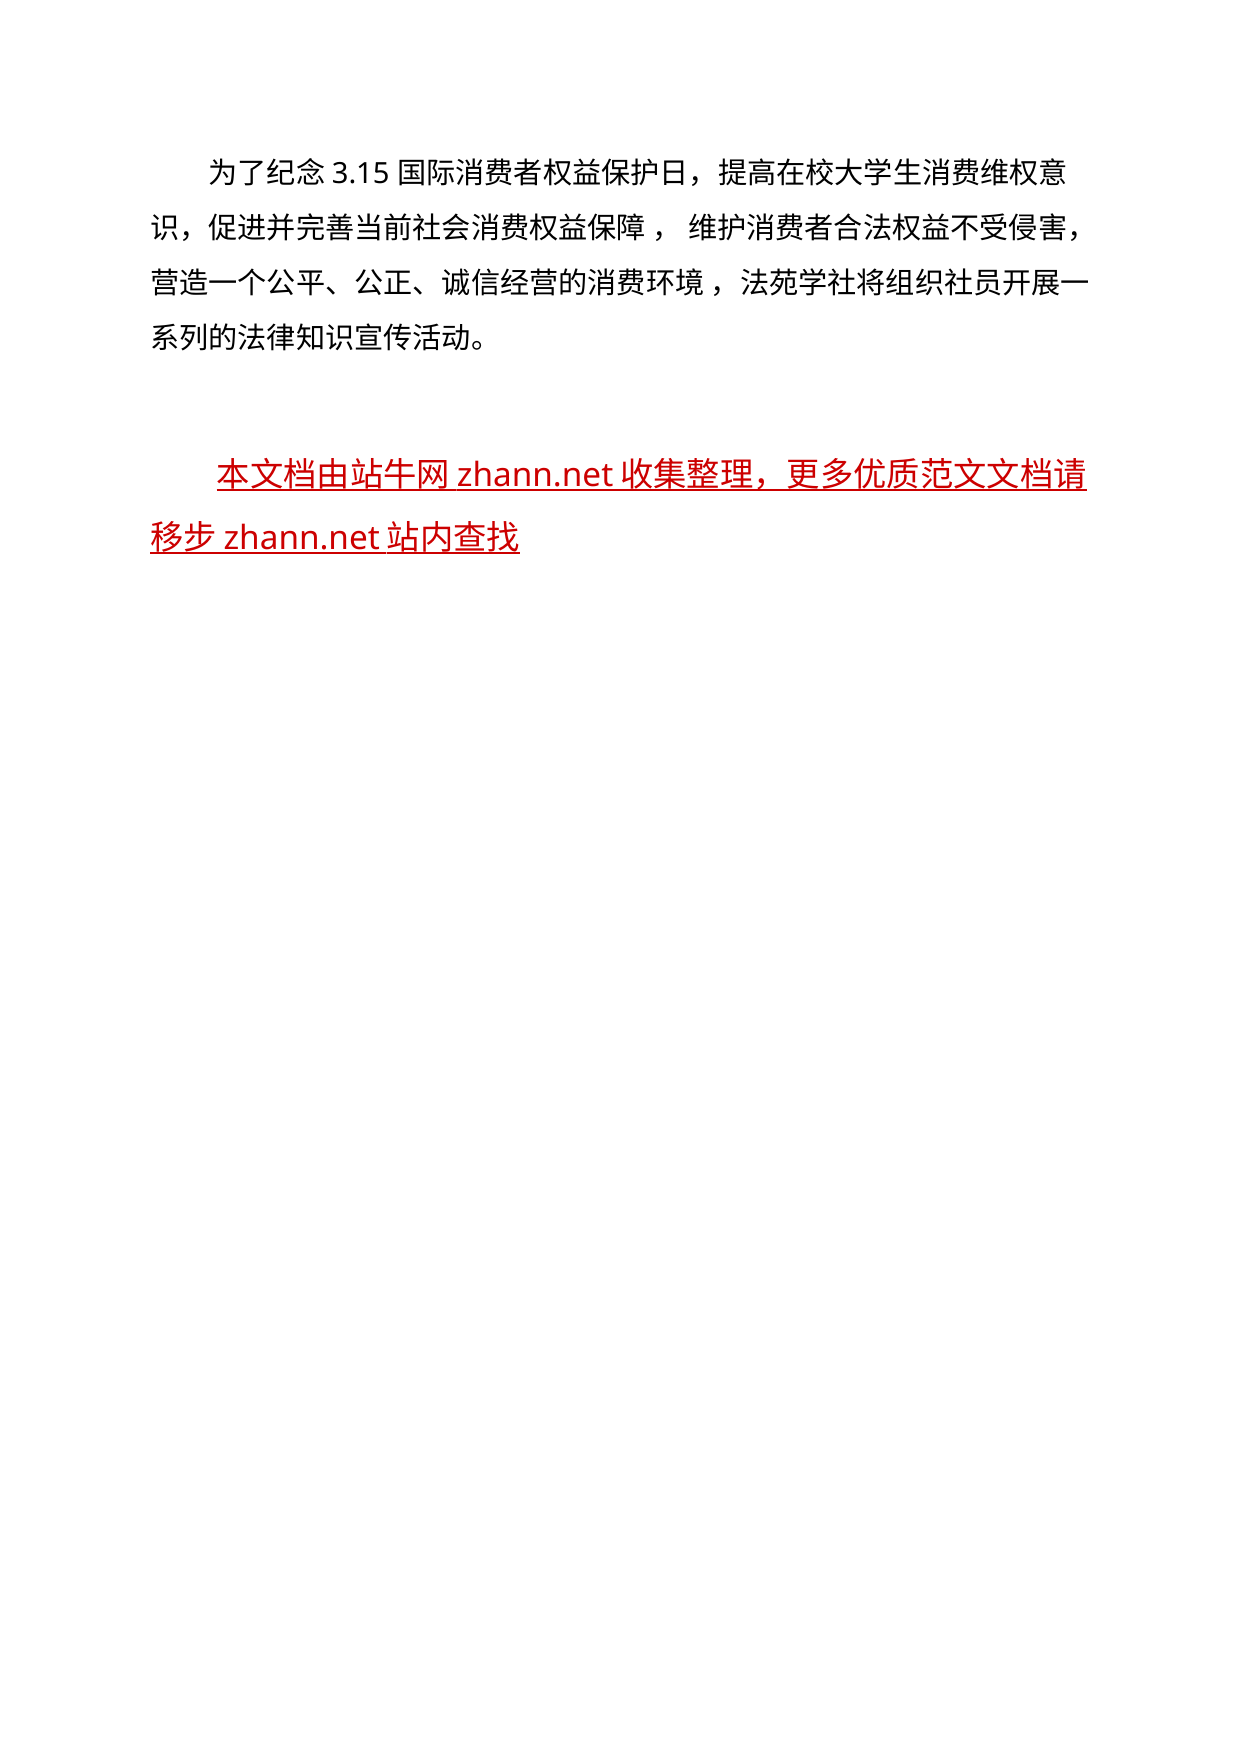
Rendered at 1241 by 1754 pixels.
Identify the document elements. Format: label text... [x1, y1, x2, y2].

text 本文档由站牛网zhann.net收集整理，更多优质范文文档请移步zhann.net站内查找 [150, 448, 1090, 559]
text 为了纪念 3.15 国际消费者权益保护日，提高在校大学生消费维权意识，促进并完善当前社会消费权益保障 ， 维护消费者合法权益不受侵害，营造一个公平、公正、诚信经营的消费环境 ，法苑学社将组织社员开展一系列的法律知识宣传活动。 [150, 150, 1090, 357]
